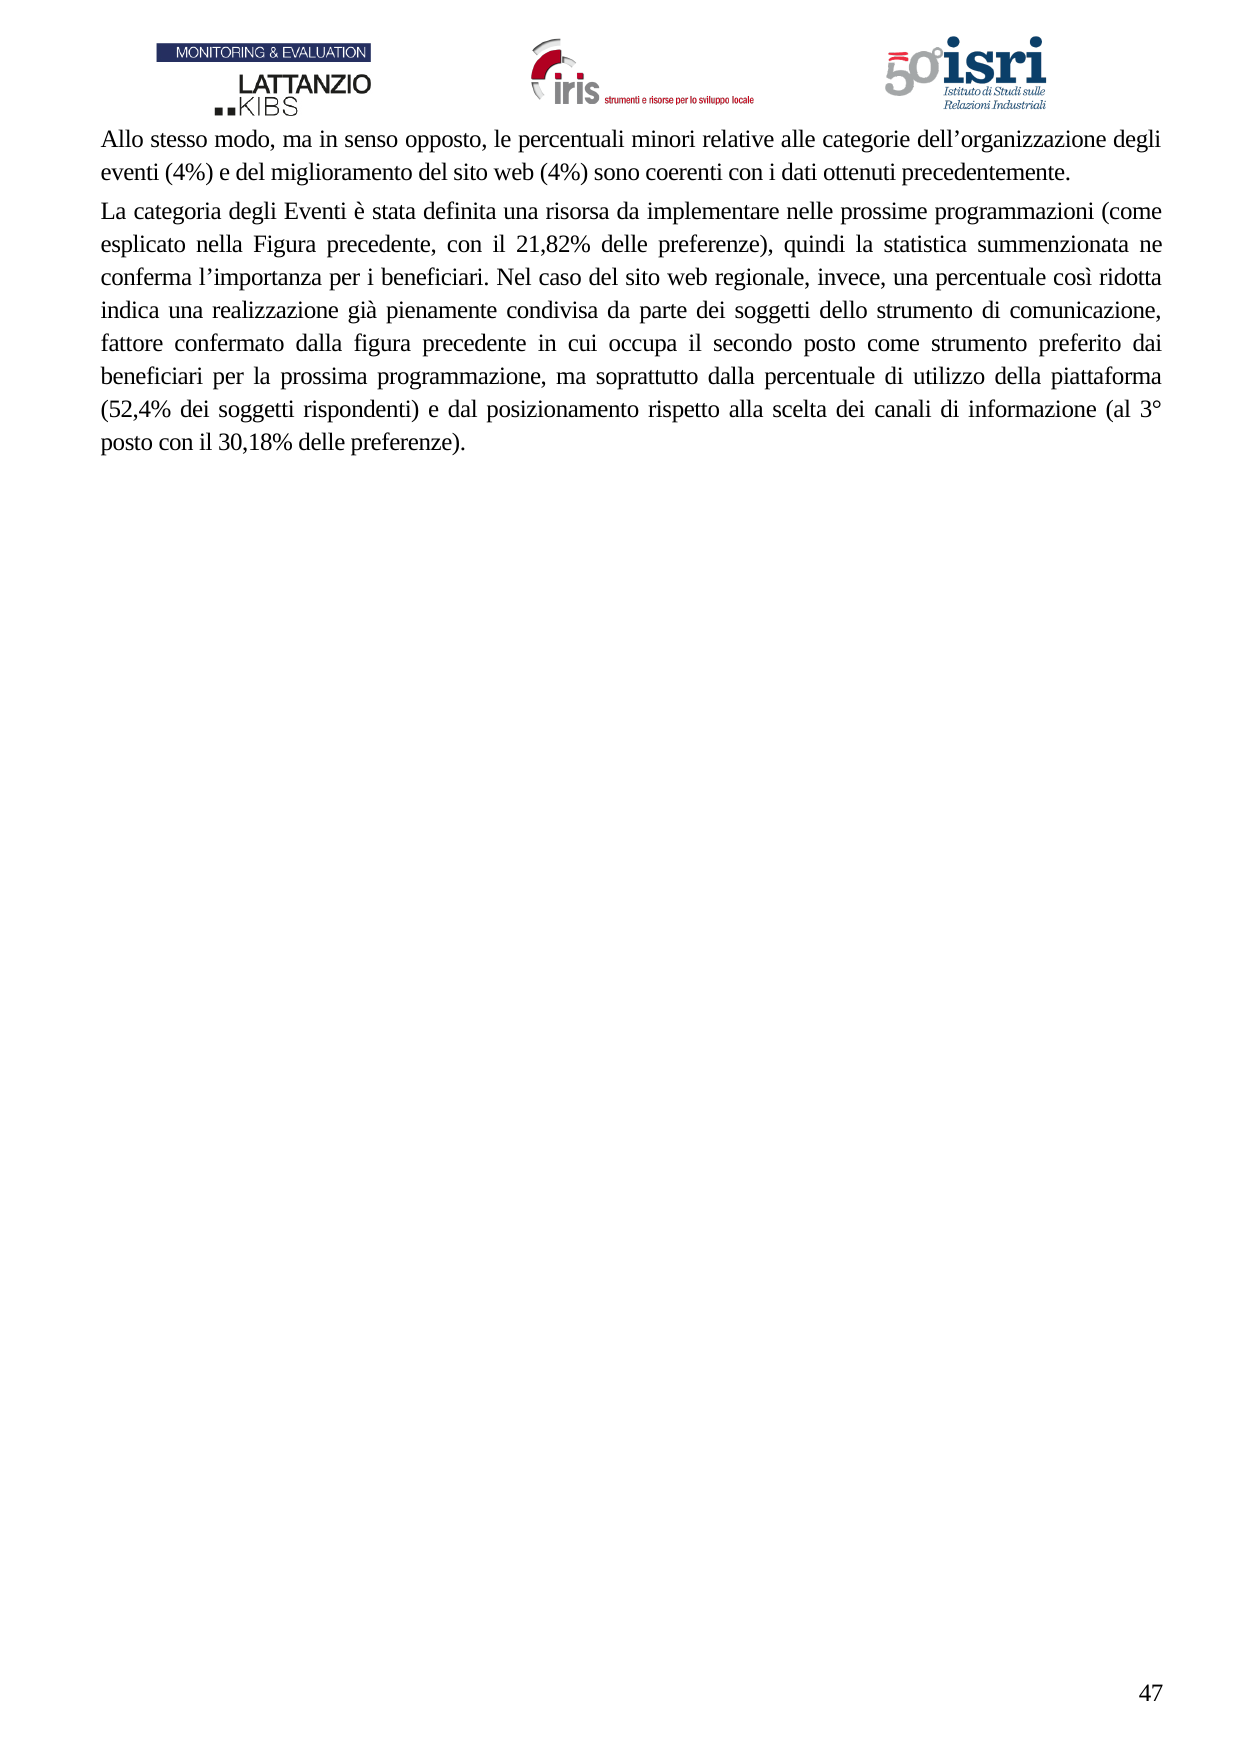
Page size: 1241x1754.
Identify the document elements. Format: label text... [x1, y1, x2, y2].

text La categoria degli Eventi è stata definita una risorsa da implementare nelle prossime programmazioni (come esplicato nella Figura precedente, con il 21,82% delle preferenze), quindi la statistica summenzionata ne conferma l’importanza per i beneficiari. Nel caso del sito web regionale, invece, una percentuale così ridotta indica una realizzazione già pienamente condivisa da parte dei soggetti dello strumento di comunicazione, fattore confermato dalla figura precedente in cui occupa il secondo posto come strumento preferito dai beneficiari per la prossima programmazione, ma soprattutto dalla percentuale di utilizzo della piattaforma (52,4% dei soggetti rispondenti) e dal posizionamento rispetto alla scelta dei canali di informazione (al 3° posto con il 30,18% delle preferenze). [100, 196, 1163, 456]
picture [526, 36, 760, 105]
picture [882, 35, 1048, 110]
picture [150, 36, 379, 118]
text Allo stesso modo, ma in senso opposto, le percentuali minori relative alle categorie dell’organizzazione degli eventi (4%) e del miglioramento del sito web (4%) sono coerenti con i dati ottenuti precedentemente. [100, 124, 1163, 185]
